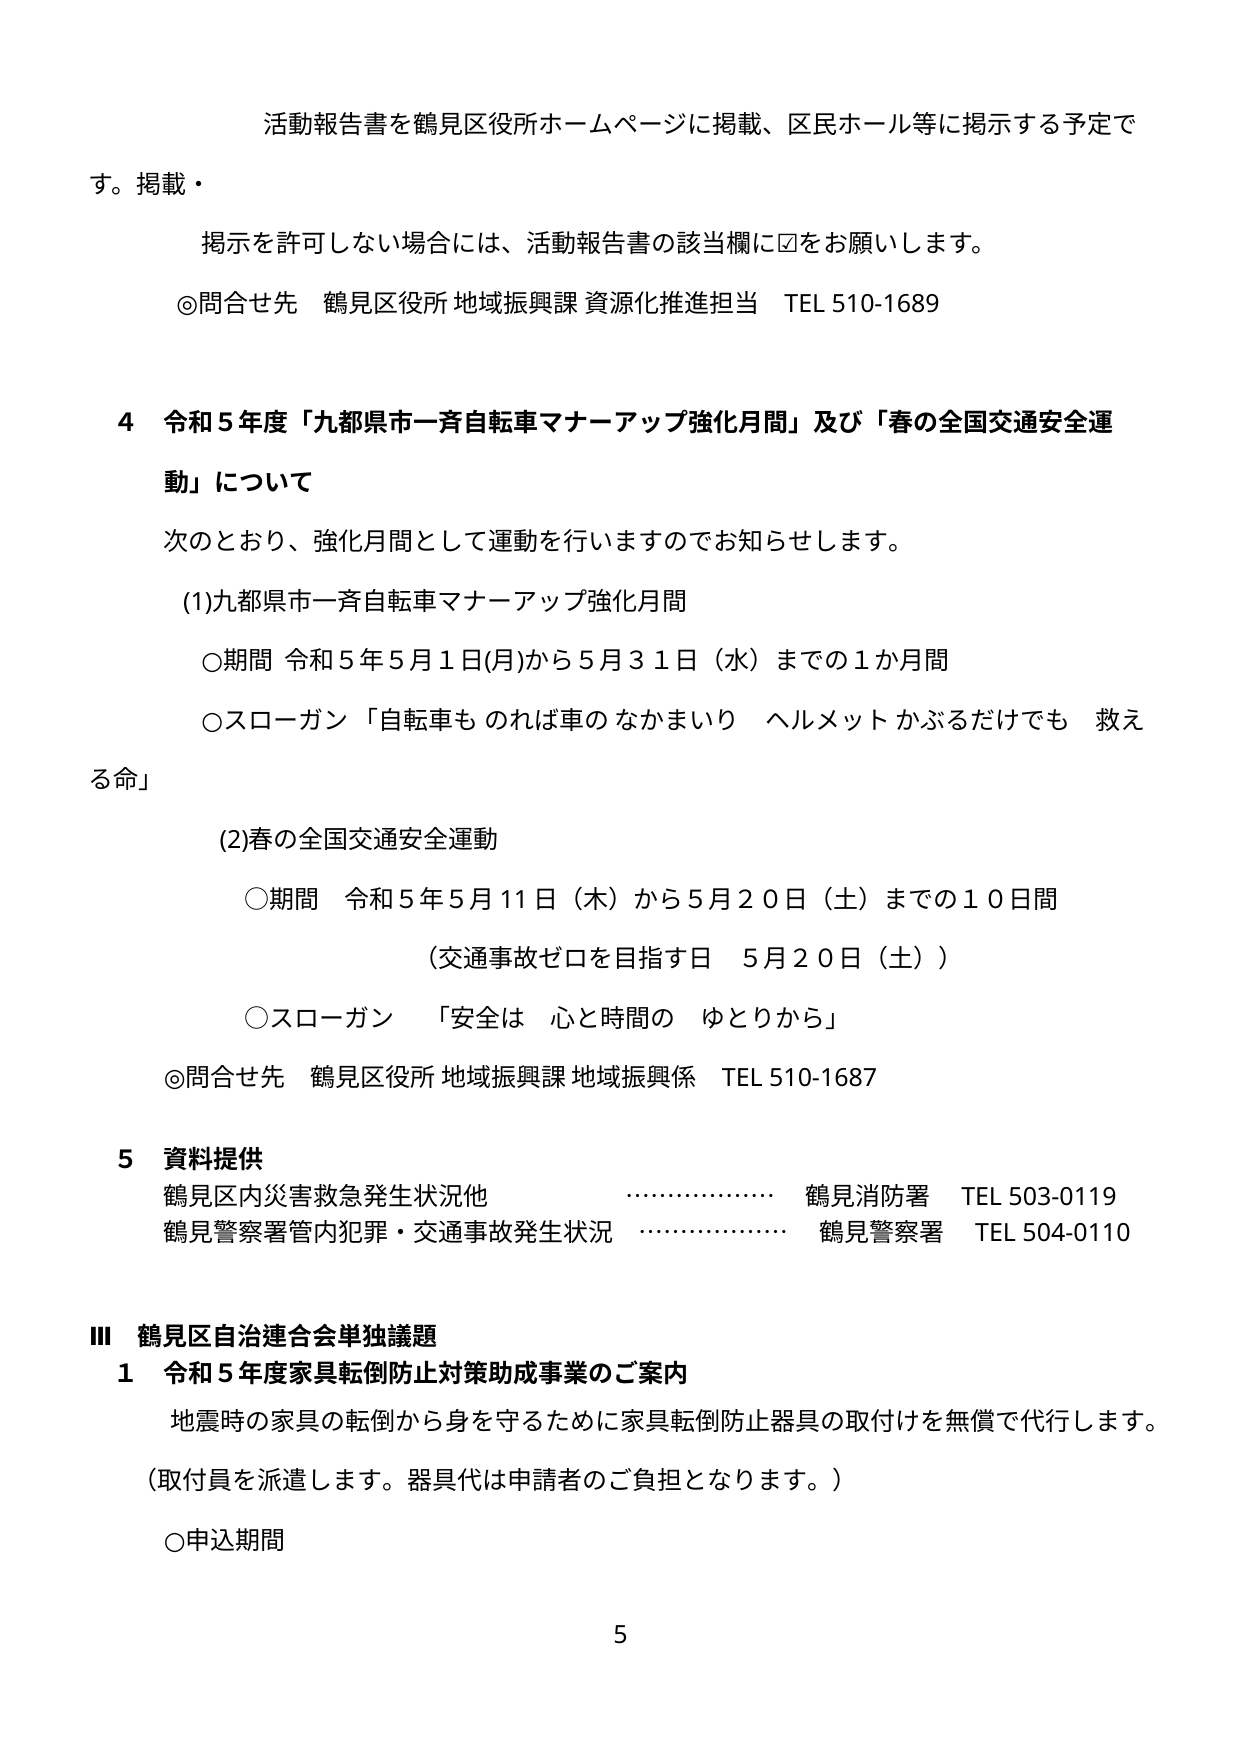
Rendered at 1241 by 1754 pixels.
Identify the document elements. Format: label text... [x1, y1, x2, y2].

text 活動報告書を鶴見区役所ホームページに掲載、区民ホール等に掲示する予定です。掲載・ [89, 93, 1152, 212]
text ○スローガン 「安全は 心と時間の ゆとりから」 [89, 987, 1152, 1046]
text 鶴見警察署管内犯罪・交通事故発生状況 ……………… 鶴見警察署 TEL 504-0110 [89, 1212, 1149, 1249]
text （交通事故ゼロを目指す日 ５月２０日（土）） [89, 927, 1152, 987]
text ４ 令和５年度「九都県市一斉自転車マナーアップ強化月間」及び「春の全国交通安全運 [89, 391, 1152, 450]
text 地震時の家具の転倒から身を守るために家具転倒防止器具の取付けを無償で代行します。（取付員を派遣します。器具代は申請者のご負担となります。） [132, 1389, 1152, 1508]
text (1)九都県市一斉自転車マナーアップ強化月間 [89, 569, 1152, 629]
text ◎問合せ先 鶴見区役所 地域振興課 地域振興係 TEL 510-1687 [89, 1046, 1152, 1106]
text 動」について [89, 450, 1152, 510]
text 鶴見区内災害救急発生状況他 ……………… 鶴見消防署 TEL 503-0119 [89, 1176, 1149, 1212]
text ○期間 令和５年５月１日(月)から５月３１日（水）までの１か月間 [89, 629, 1152, 689]
text １ 令和５年度家具転倒防止対策助成事業のご案内 [114, 1353, 1152, 1389]
text ５ 資料提供 [113, 1140, 1149, 1176]
text ○申込期間 [89, 1508, 1152, 1568]
text 次のとおり、強化月間として運動を行いますのでお知らせします。 [89, 510, 1152, 569]
text ○期間 令和５年５月11日（木）から５月２０日（土）までの１０日間 [89, 867, 1152, 927]
text (2)春の全国交通安全運動 [89, 808, 1152, 867]
text 掲示を許可しない場合には、活動報告書の該当欄に☑をお願いします。 [89, 212, 1152, 272]
text ○スローガン 「自転車も のれば車の なかまいり ヘルメット かぶるだけでも 救える命」 [89, 689, 1152, 808]
text Ⅲ 鶴見区自治連合会単独議題 [89, 1317, 1052, 1353]
text ◎問合せ先 鶴見区役所 地域振興課 資源化推進担当 TEL 510-1689 [89, 272, 1152, 331]
